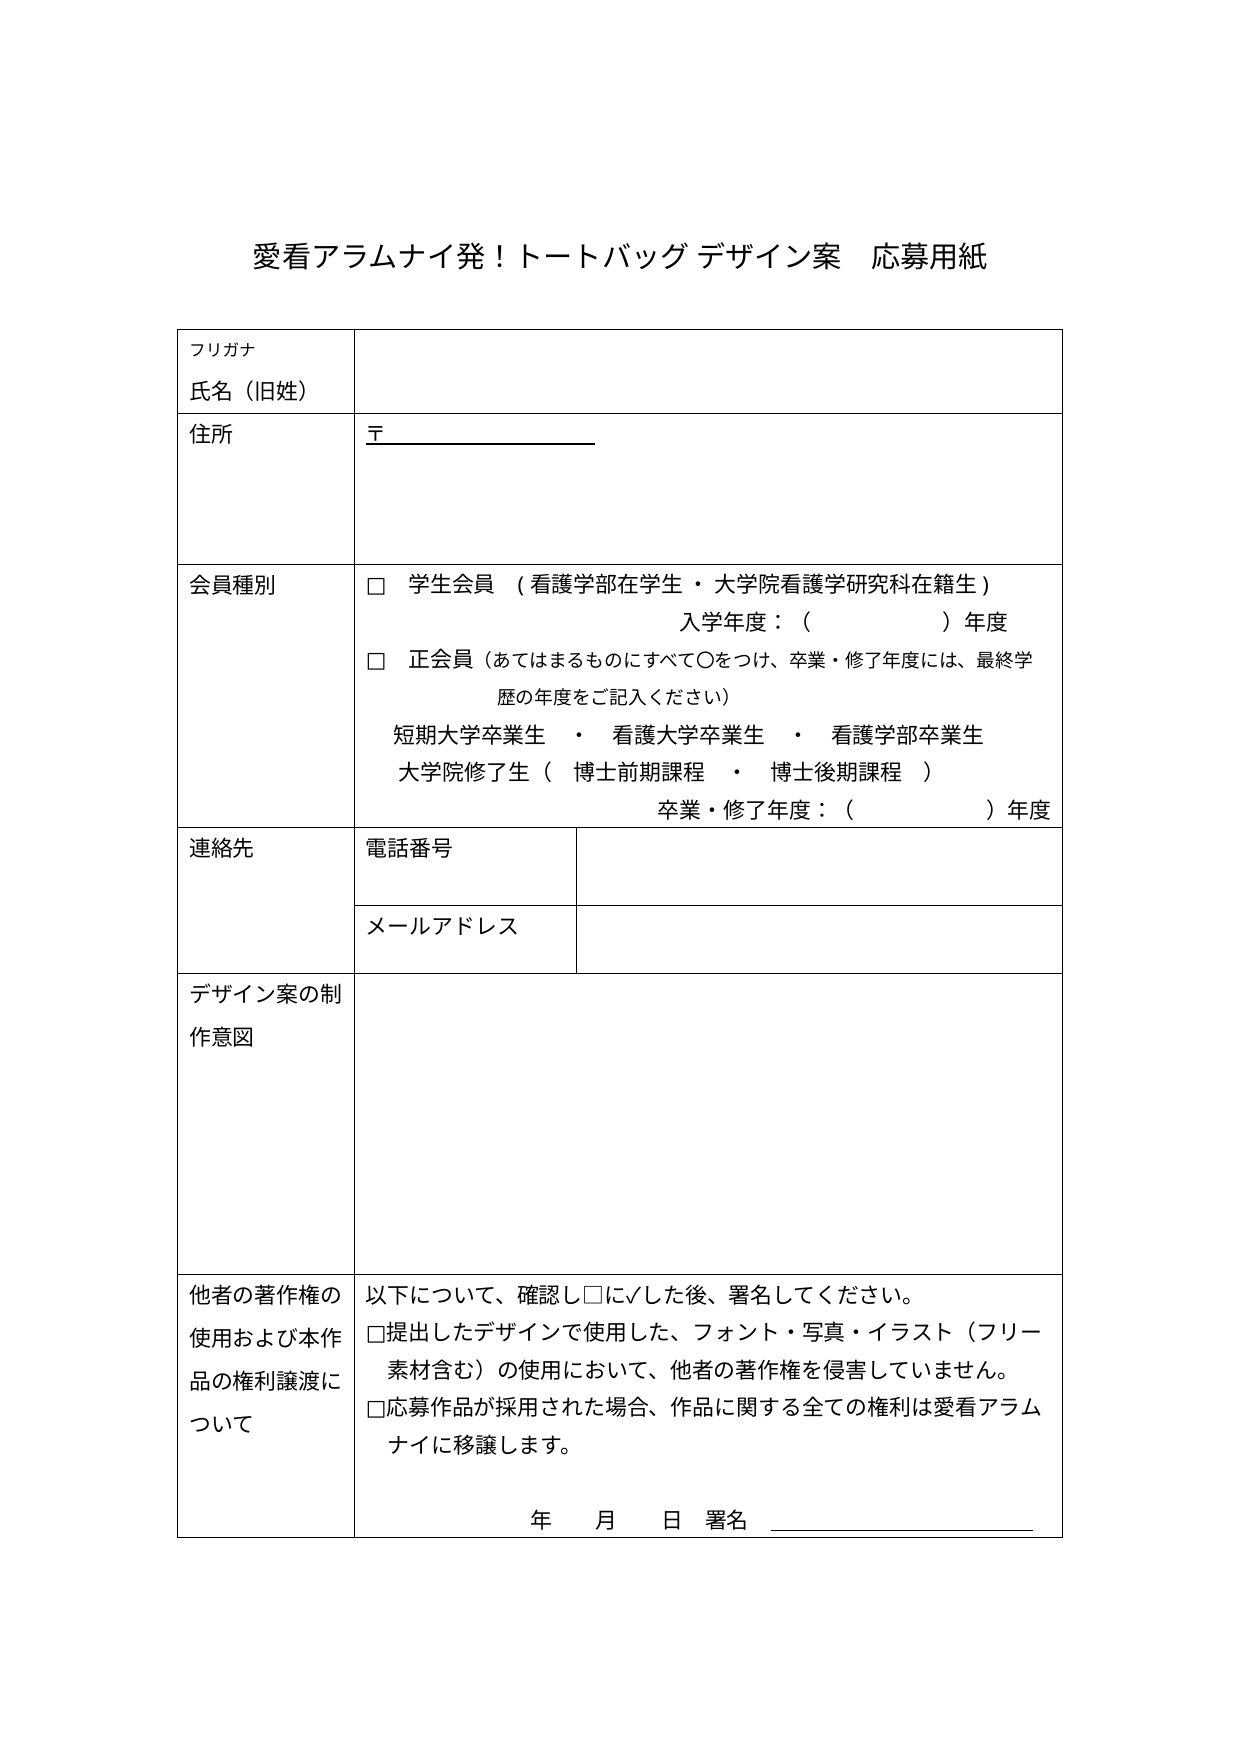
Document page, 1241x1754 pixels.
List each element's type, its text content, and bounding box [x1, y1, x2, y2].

table_cell 電話番号 [355, 828, 576, 905]
table_cell 会員種別 [178, 565, 354, 827]
table_cell 他者の著作権の使用および本作品の権利譲渡について [178, 1275, 354, 1537]
table_cell メールアドレス [355, 906, 576, 973]
table_cell □ 学生会員 ( 看護学部在学生 ・ 大学院看護学研究科在籍生 ) 入学年度：（ ）年度 □ 正会員（あてはまるものにすべて〇をつけ、卒業・修了年度には、最終学歴の年度をご記入ください） 短期大学卒業生 ・ 看護大学卒業生 ・ 看護学部卒業生 大学院修了生（ 博士前期課程 ・ 博士後期課程 ） 卒業・修了年度：（ ）年度 [355, 565, 1062, 827]
table_header フリガナ 氏名（旧姓） [178, 330, 354, 413]
table_cell デザイン案の制作意図 [178, 974, 354, 1274]
table_header [355, 330, 1062, 413]
table_cell 〒 [355, 414, 1062, 564]
text 愛看アラムナイ発！トートバッグ デザイン案 応募用紙 [177, 217, 1063, 292]
table_cell [577, 828, 1062, 905]
table_cell [355, 974, 1062, 1274]
table_cell 以下について、確認し□に✓した後、署名してください。 □提出したデザインで使用した、フォント・写真・イラスト（フリー素材含む）の使用において、他者の著作権を侵害していません。 □応募作品が採用された場合、作品に関する全ての権利は愛看アラムナイに移譲します。 年 月 日 署名 [355, 1275, 1062, 1537]
table_cell 連絡先 [178, 828, 354, 973]
table_cell [577, 906, 1062, 973]
table_cell 住所 [178, 414, 354, 564]
